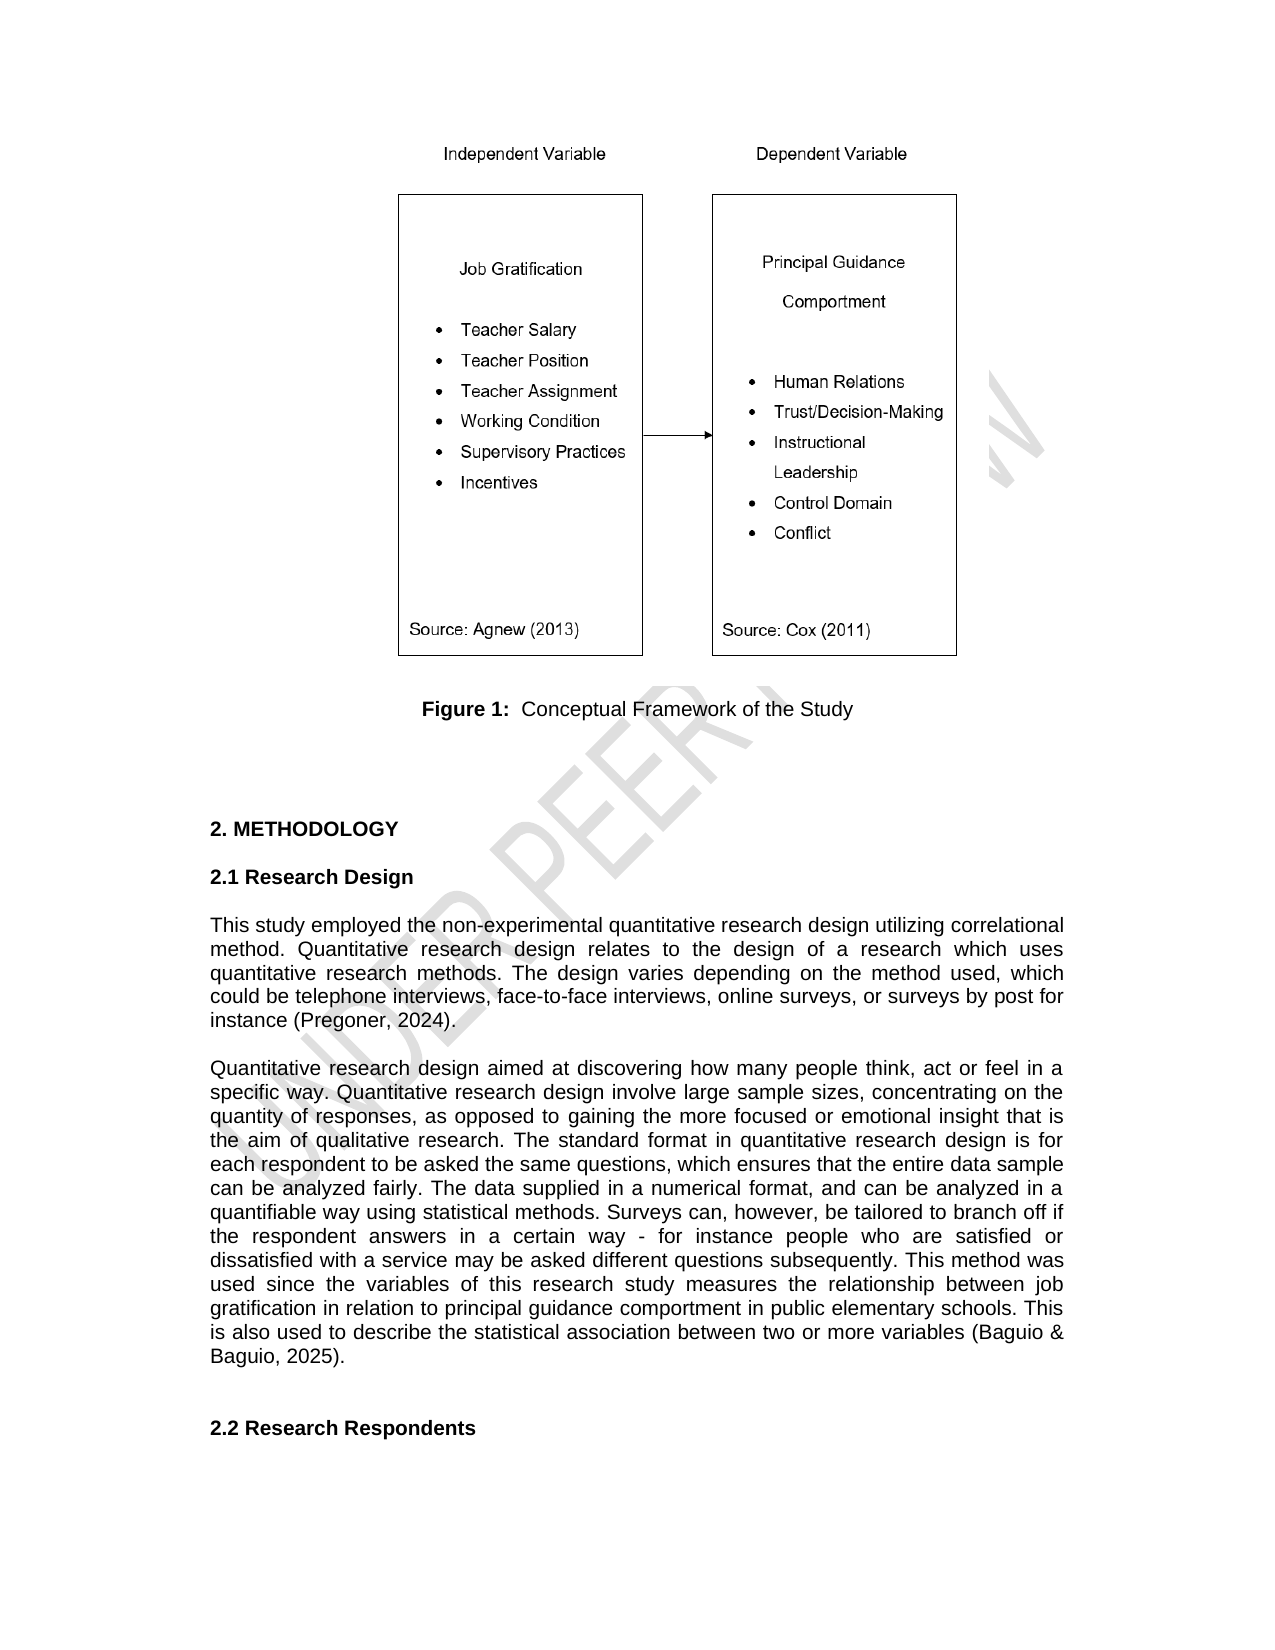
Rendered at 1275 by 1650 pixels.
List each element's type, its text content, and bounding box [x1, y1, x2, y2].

text 2. methodology [210, 817, 1065, 841]
picture [361, 122, 989, 686]
text 2.1 Research Design [210, 864, 1065, 888]
text This study employed the non-experimental quantitative research design utilizing correlational method. Quantitative research design relates to the design of a research which uses quantitative research methods. The design varies depending on the method used, which could be telephone interviews, face-to-face interviews, online surveys, or surveys by post for instance (Pregoner, 2024). [210, 912, 1065, 1032]
text Quantitative research design aimed at discovering how many people think, act or feel in a specific way. Quantitative research design involve large sample sizes, concentrating on the quantity of responses, as opposed to gaining the more focused or emotional insight that is the aim of qualitative research. The standard format in quantitative research design is for each respondent to be asked the same questions, which ensures that the entire data sample can be analyzed fairly. The data supplied in a numerical format, and can be analyzed in a quantifiable way using statistical methods. Surveys can, however, be tailored to branch off if the respondent answers in a certain way - for instance people who are satisfied or dissatisfied with a service may be asked different questions subsequently. This method was used since the variables of this research study measures the relationship between job gratification in relation to principal guidance comportment in public elementary schools. This is also used to describe the statistical association between two or more variables (Baguio & Baguio, 2025). [210, 1056, 1065, 1368]
text Figure 1: Conceptual Framework of the Study [210, 697, 1065, 721]
text 2.2 Research Respondents [210, 1416, 1065, 1439]
